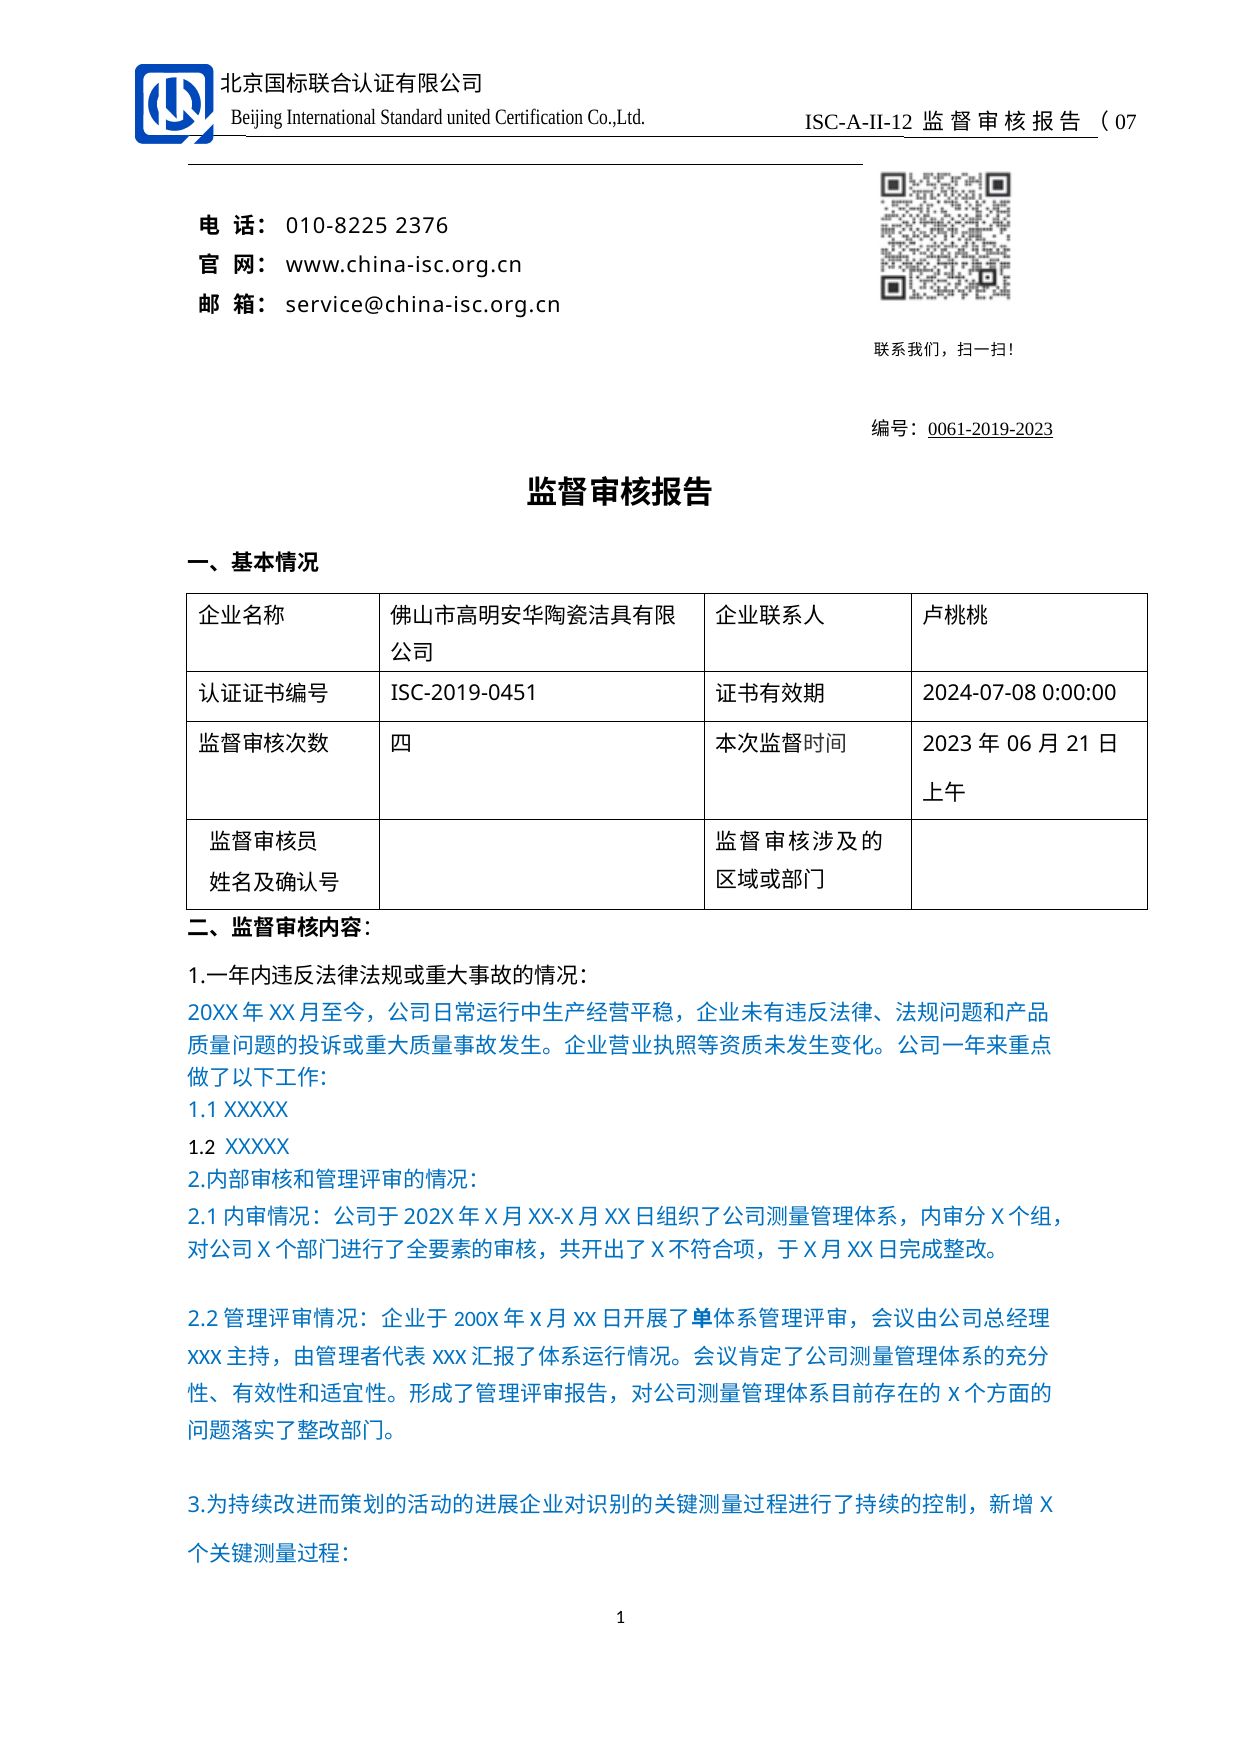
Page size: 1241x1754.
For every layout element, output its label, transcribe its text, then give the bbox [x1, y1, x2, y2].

text 二、监督审核内容： [187, 910, 1053, 942]
table_cell 认证证书编号 [187, 672, 379, 721]
table_cell 监督审核员 姓名及确认号 [187, 820, 379, 908]
table_cell 监督审核次数 [187, 722, 379, 819]
table_cell 2024-07-08 0:00:00 [912, 672, 1147, 721]
table_cell [380, 820, 704, 908]
text 一、基本情况 [187, 544, 1053, 577]
table_cell 四 [380, 722, 704, 819]
text 2.2管理评审情况：企业于200X年X月XX日开展了单体系管理评审，会议由公司总经理XXX主持，由管理者代表XXX汇报了体系运行情况。会议肯定了公司测量管理体系的充分性、有效性和适宜性。形成了管理评审报告，对公司测量管理体系目前存在的X个方面的问题落实了整改部门。 [187, 1301, 1053, 1445]
table_header 企业联系人 [705, 594, 911, 671]
table_cell [912, 820, 1147, 908]
text 2.内部审核和管理评审的情况： [187, 1162, 1053, 1194]
table_cell 证书有效期 [705, 672, 911, 721]
text 1.2 XXXXX [187, 1129, 1053, 1162]
text 监督审核报告 [187, 457, 1053, 522]
picture [135, 64, 214, 144]
text 1.一年内违反法律法规或重大事故的情况： [187, 958, 1053, 990]
table_cell 监督审核涉及的区域或部门 [705, 820, 911, 908]
table_header 卢桃桃 [912, 594, 1147, 671]
table_header 佛山市高明安华陶瓷洁具有限公司 [380, 594, 704, 671]
text 2.1内审情况：公司于202X年X月XX-X月XX日组织了公司测量管理体系，内审分X个组，对公司X个部门进行了全要素的审核，共开出了X不符合项，于X月XX日完成整改。 [187, 1199, 1053, 1264]
table_header 企业名称 [187, 594, 379, 671]
table_cell 地 址： 北京市朝阳区北苑路168号1号楼16层1603 电 话： 010-8225 2376 官 网： www.china-isc.org.cn 邮 箱： service@china-isc.org.cn [188, 165, 862, 368]
text 3.为持续改进而策划的活动的进展企业对识别的关键测量过程进行了持续的控制，新增X个关键测量过程： [187, 1487, 1053, 1568]
table_cell 2023年06月21日 上午 [912, 722, 1147, 819]
table_cell ISC-2019-0451 [380, 672, 704, 721]
table_cell 本次监督时间 [705, 722, 911, 819]
text 20XX年XX月至今，公司日常运行中生产经营平稳，企业未有违反法律、法规问题和产品质量问题的投诉或重大质量事故发生。企业营业执照等资质未发生变化。公司一年来重点做了以下工作： [187, 995, 1053, 1092]
picture [873, 167, 1019, 310]
text 编号：0061-2019-2023 [187, 411, 1053, 443]
text 1.1 XXXXX [187, 1092, 1053, 1125]
